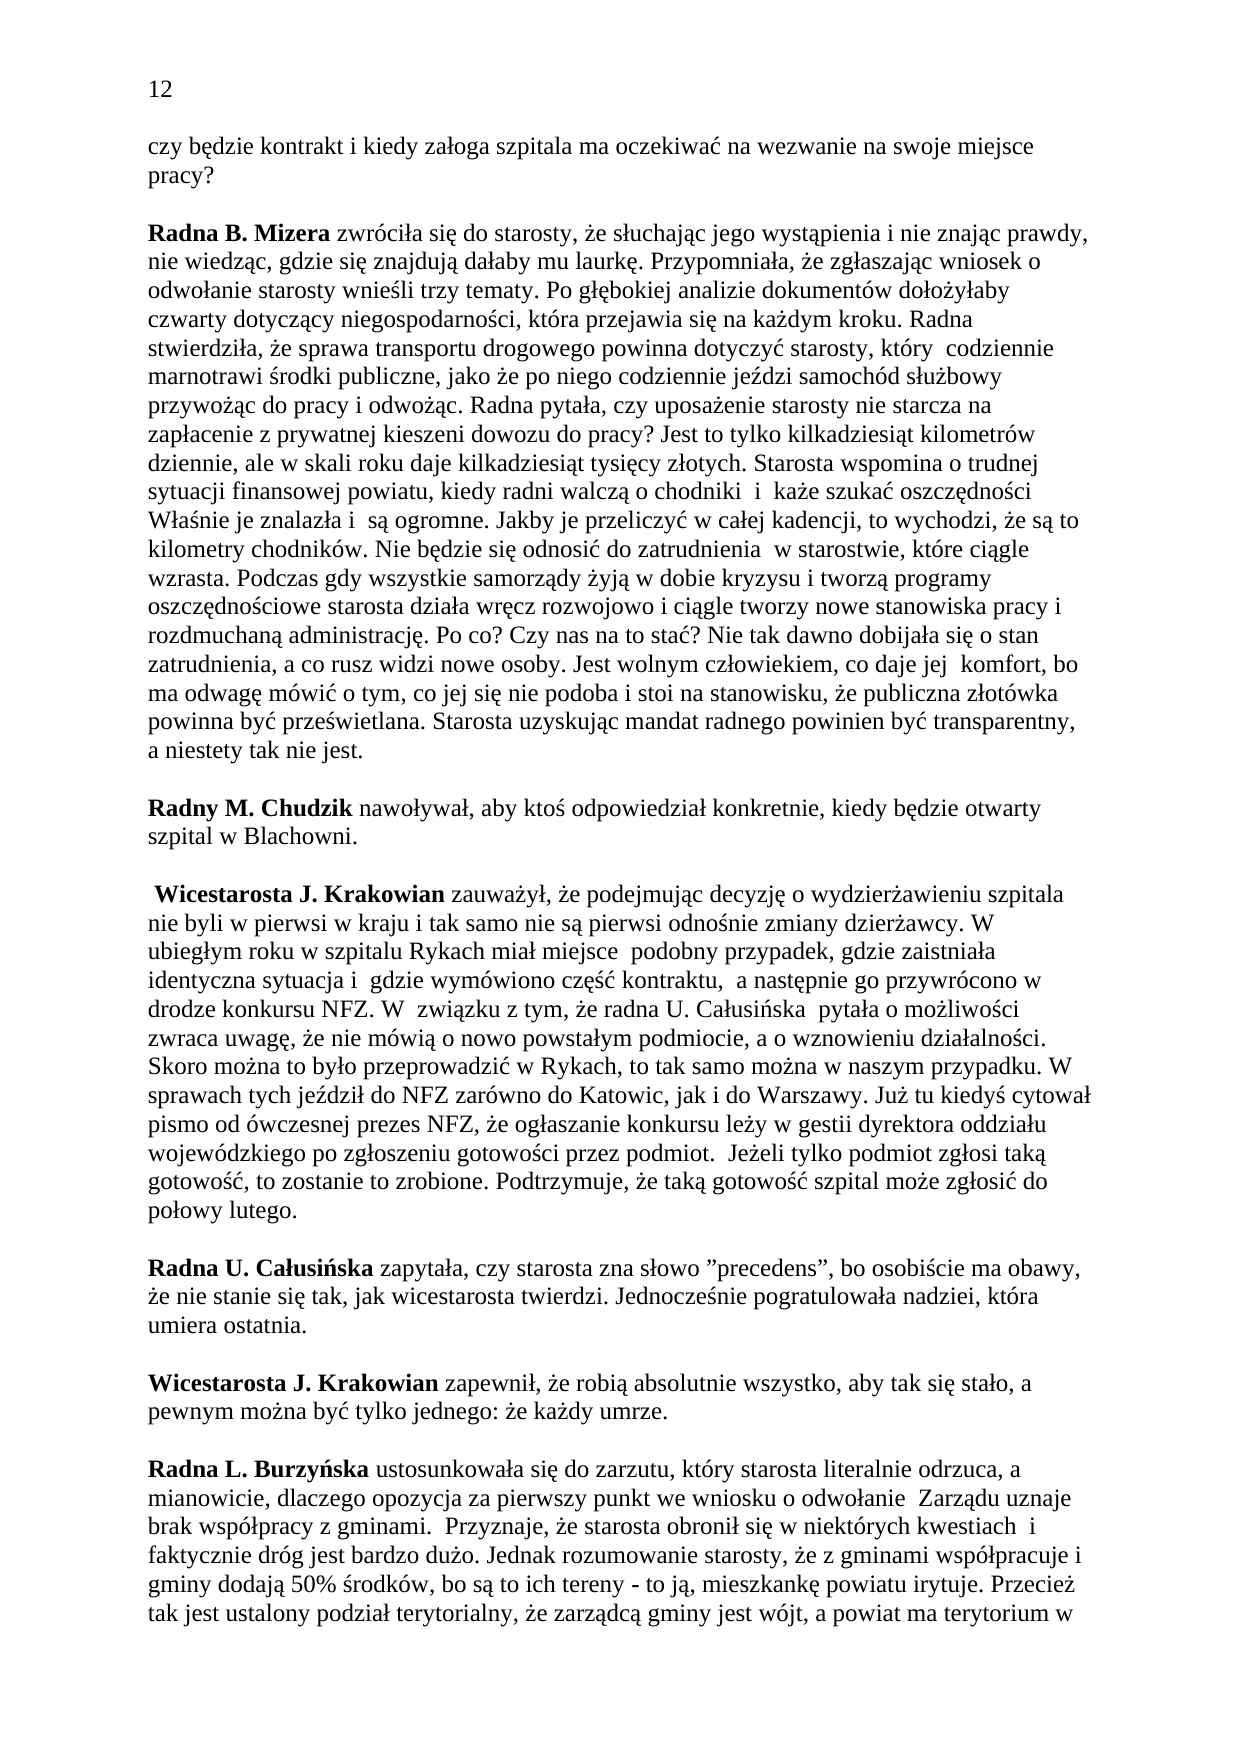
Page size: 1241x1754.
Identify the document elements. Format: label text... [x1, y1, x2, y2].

text Wicestarosta J. Krakowian zapewnił, że robią absolutnie wszystko, aby tak się stało, a pewnym można być tylko jednego: że każdy umrze. [148, 1368, 1092, 1425]
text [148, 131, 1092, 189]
text Radna B. Mizera zwróciła się do starosty, że słuchając jego wystąpienia i nie znając prawdy, nie wiedząc, gdzie się znajdują dałaby mu laurkę. Przypomniała, że zgłaszając wniosek o odwołanie starosty wnieśli trzy tematy. Po głębokiej analizie dokumentów dołożyłaby czwarty dotyczący niegospodarności, która przejawia się na każdym kroku. Radna stwierdziła, że sprawa transportu drogowego powinna dotyczyć starosty, który codziennie marnotrawi środki publiczne, jako że po niego codziennie jeździ samochód służbowy przywożąc do pracy i odwożąc. Radna pytała, czy uposażenie starosty nie starcza na zapłacenie z prywatnej kieszeni dowozu do pracy? Jest to tylko kilkadziesiąt kilometrów dziennie, ale w skali roku daje kilkadziesiąt tysięcy złotych. Starosta wspomina o trudnej sytuacji finansowej powiatu, kiedy radni walczą o chodniki i każe szukać oszczędności Właśnie je znalazła i są ogromne. Jakby je przeliczyć w całej kadencji, to wychodzi, że są to kilometry chodników. Nie będzie się odnosić do zatrudnienia w starostwie, które ciągle wzrasta. Podczas gdy wszystkie samorządy żyją w dobie kryzysu i tworzą programy oszczędnościowe starosta działa wręcz rozwojowo i ciągle tworzy nowe stanowiska pracy i rozdmuchaną administrację. Po co? Czy nas na to stać? Nie tak dawno dobijała się o stan zatrudnienia, a co rusz widzi nowe osoby. Jest wolnym człowiekiem, co daje jej komfort, bo ma odwagę mówić o tym, co jej się nie podoba i stoi na stanowisku, że publiczna złotówka powinna być prześwietlana. Starosta uzyskując mandat radnego powinien być transparentny, a niestety tak nie jest. [148, 218, 1092, 764]
text Wicestarosta J. Krakowian zauważył, że podejmując decyzję o wydzierżawieniu szpitala nie byli w pierwsi w kraju i tak samo nie są pierwsi odnośnie zmiany dzierżawcy. W ubiegłym roku w szpitalu Rykach miał miejsce podobny przypadek, gdzie zaistniała identyczna sytuacja i gdzie wymówiono część kontraktu, a następnie go przywrócono w drodze konkursu NFZ. W związku z tym, że radna U. Całusińska pytała o możliwości zwraca uwagę, że nie mówią o nowo powstałym podmiocie, a o wznowieniu działalności. Skoro można to było przeprowadzić w Rykach, to tak samo można w naszym przypadku. W sprawach tych jeździł do NFZ zarówno do Katowic, jak i do Warszawy. Już tu kiedyś cytował pismo od ówczesnej prezes NFZ, że ogłaszanie konkursu leży w gestii dyrektora oddziału wojewódzkiego po zgłoszeniu gotowości przez podmiot. Jeżeli tylko podmiot zgłosi taką gotowość, to zostanie to zrobione. Podtrzymuje, że taką gotowość szpital może zgłosić do połowy lutego. [148, 879, 1092, 1224]
text Radna U. Całusińska zapytała, czy starosta zna słowo ”precedens”, bo osobiście ma obawy, że nie stanie się tak, jak wicestarosta twierdzi. Jednocześnie pogratulowała nadziei, która umiera ostatnia. [148, 1253, 1092, 1339]
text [148, 1454, 1092, 1626]
text Radny M. Chudzik nawoływał, aby ktoś odpowiedział konkretnie, kiedy będzie otwarty szpital w Blachowni. [148, 793, 1092, 850]
